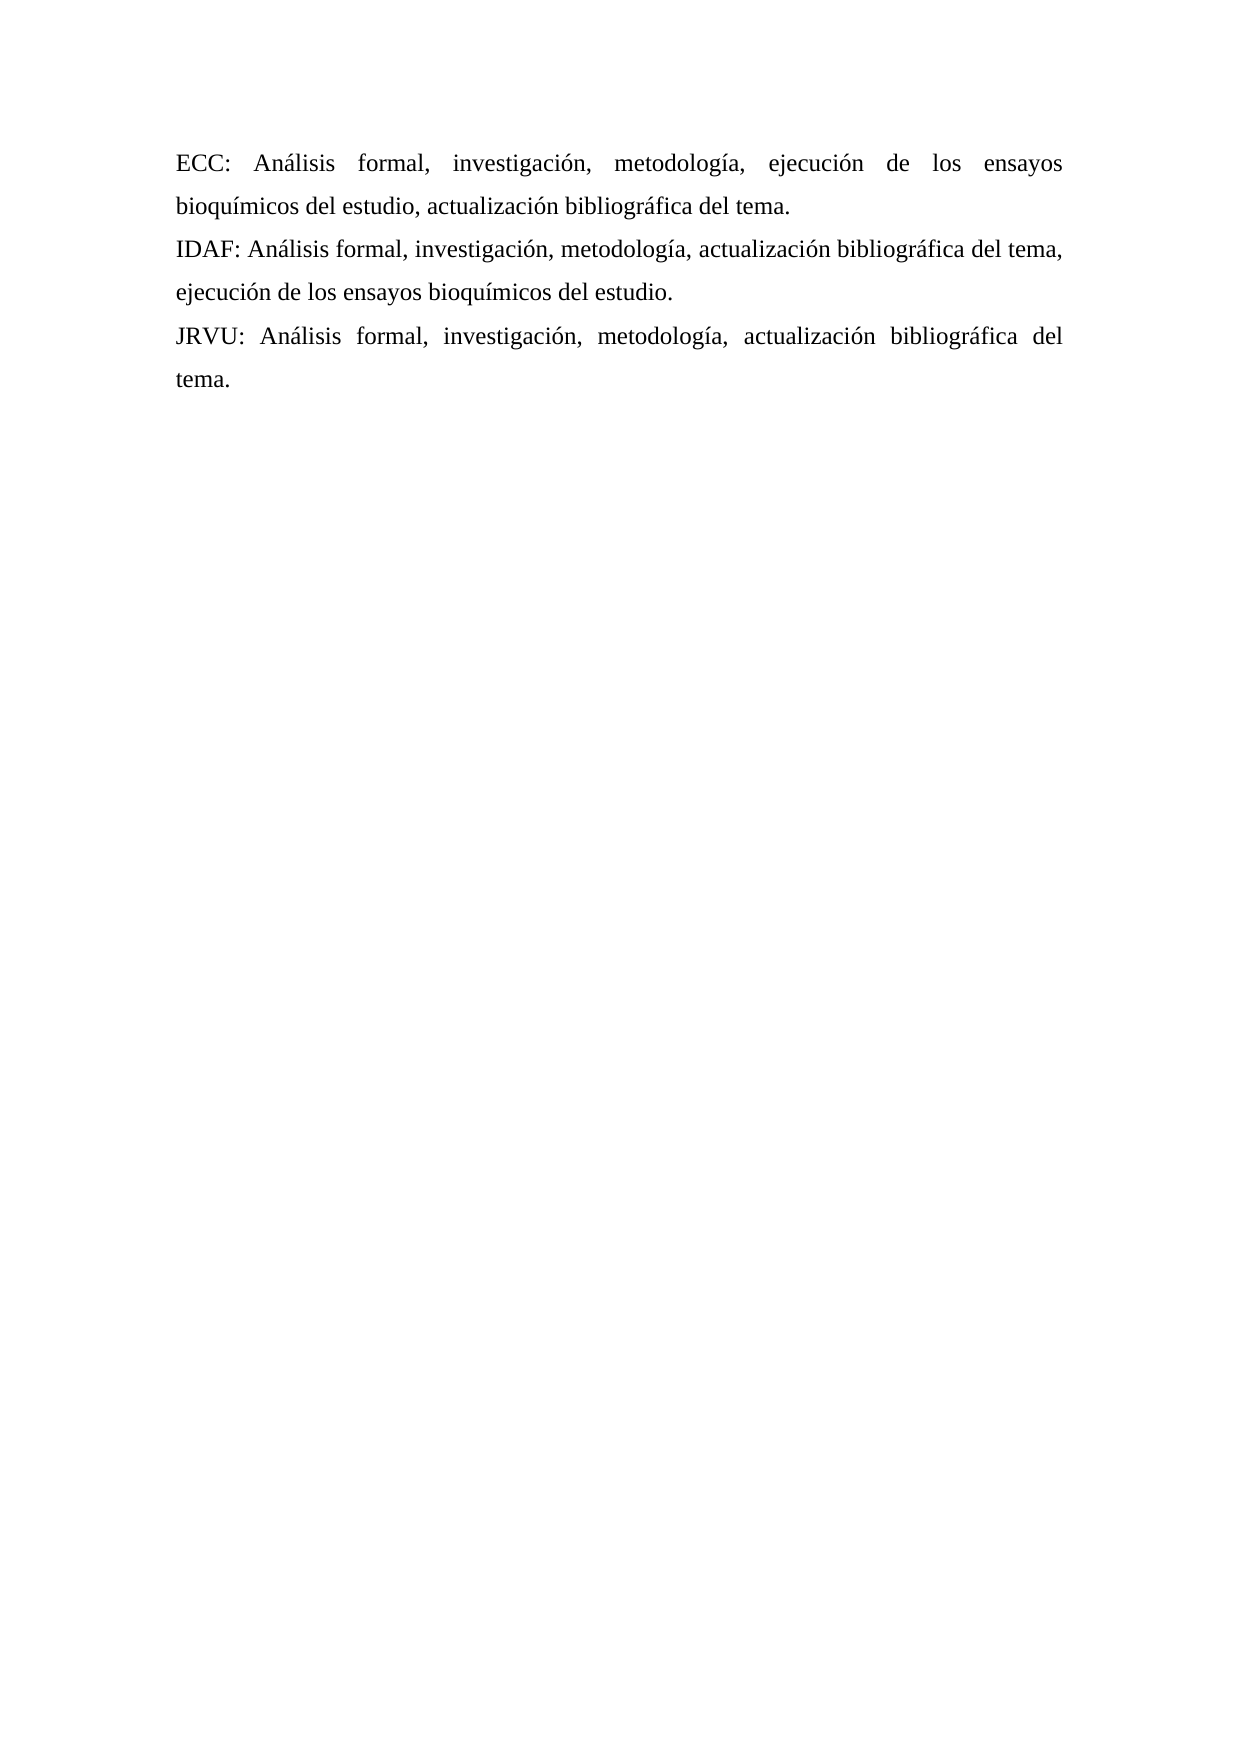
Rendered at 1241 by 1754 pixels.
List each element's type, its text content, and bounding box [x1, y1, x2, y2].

text JRVU: Análisis formal, investigación, metodología, actualización bibliográfica del tema. [176, 321, 1063, 393]
text IDAF: Análisis formal, investigación, metodología, actualización bibliográfica del tema, ejecución de los ensayos bioquímicos del estudio. [176, 234, 1063, 306]
text ECC: Análisis formal, investigación, metodología, ejecución de los ensayos bioquímicos del estudio, actualización bibliográfica del tema. [176, 148, 1063, 219]
